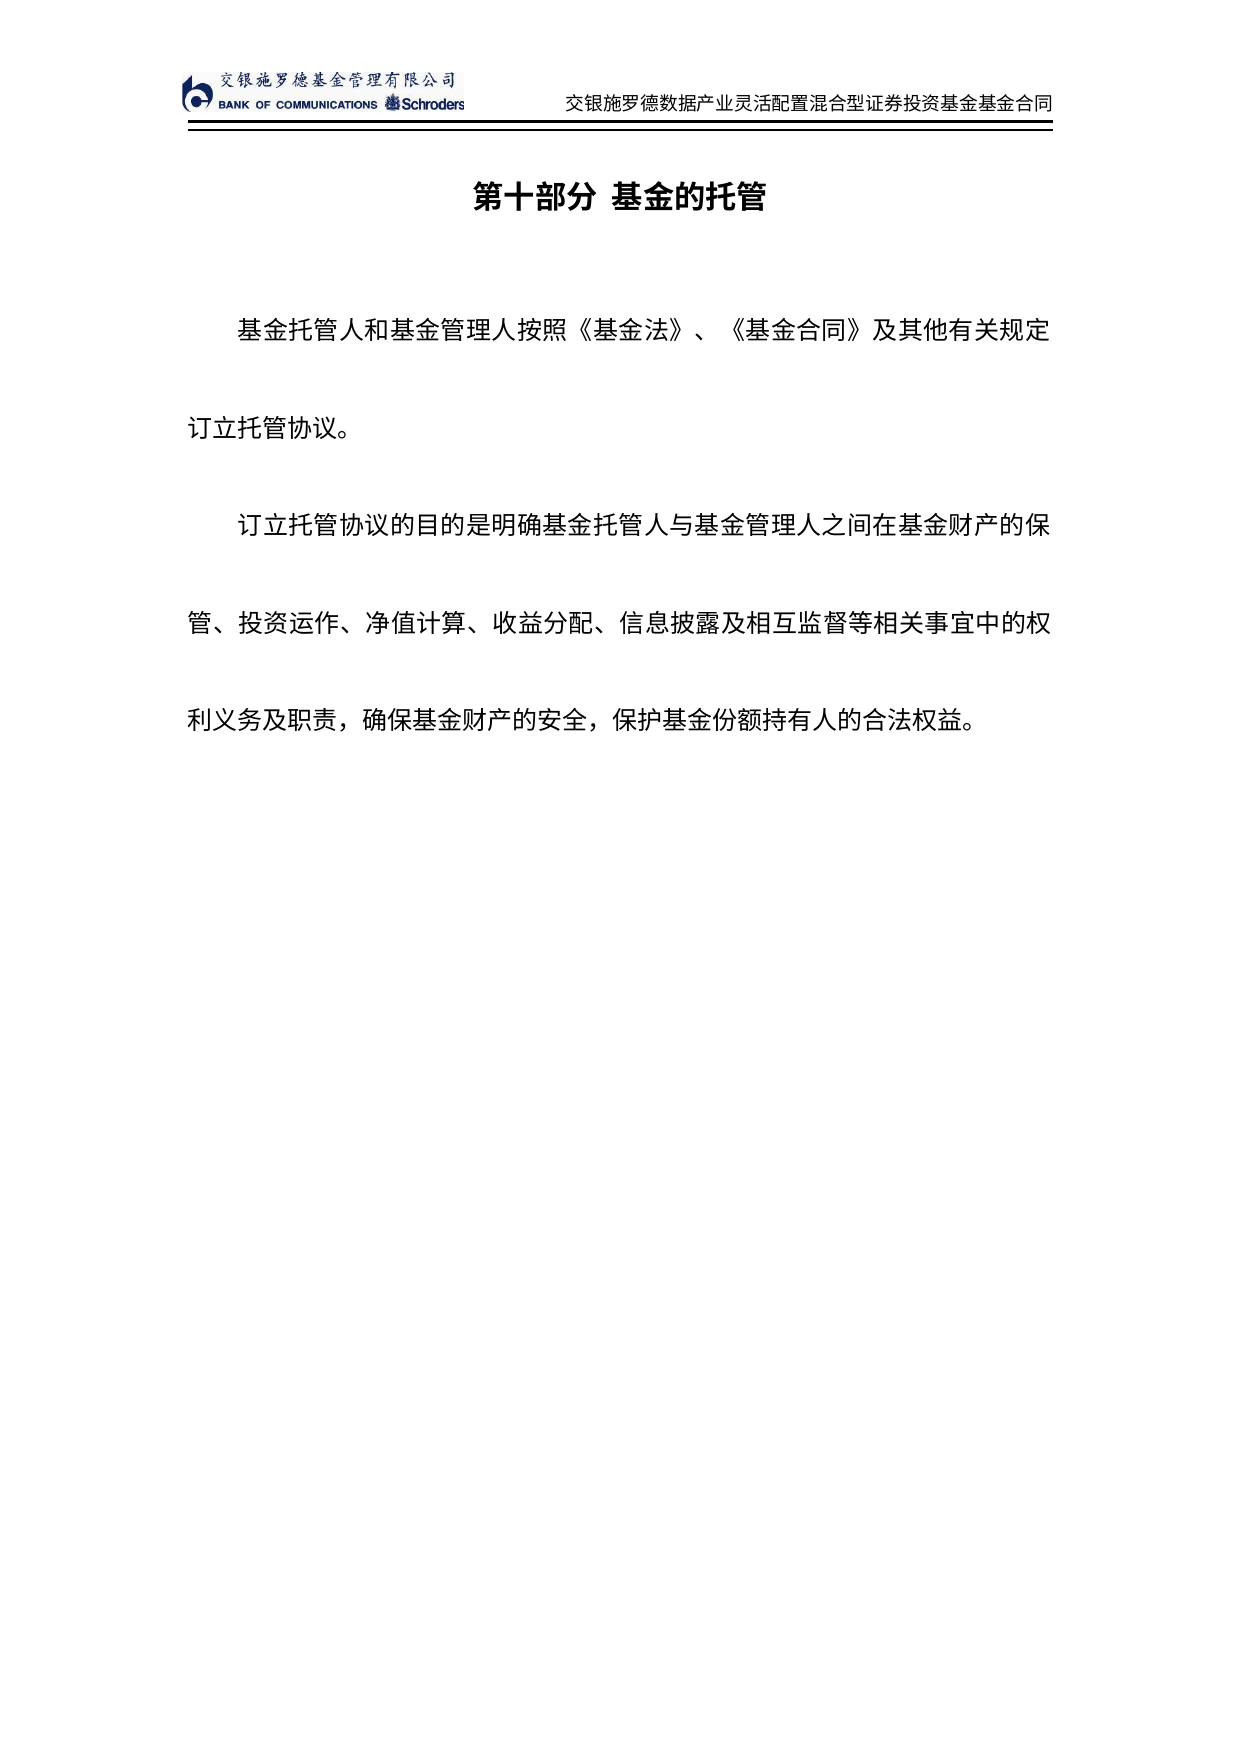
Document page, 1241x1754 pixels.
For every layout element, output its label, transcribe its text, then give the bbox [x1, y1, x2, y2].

picture [182, 72, 464, 112]
subtitle 第十部分 基金的托管 [187, 162, 1053, 227]
text 订立托管协议的目的是明确基金托管人与基金管理人之间在基金财产的保管、投资运作、净值计算、收益分配、信息披露及相互监督等相关事宜中的权利义务及职责，确保基金财产的安全，保护基金份额持有人的合法权益。 [187, 477, 1053, 737]
text 基金托管人和基金管理人按照《基金法》、《基金合同》及其他有关规定订立托管协议。 [187, 296, 1053, 459]
